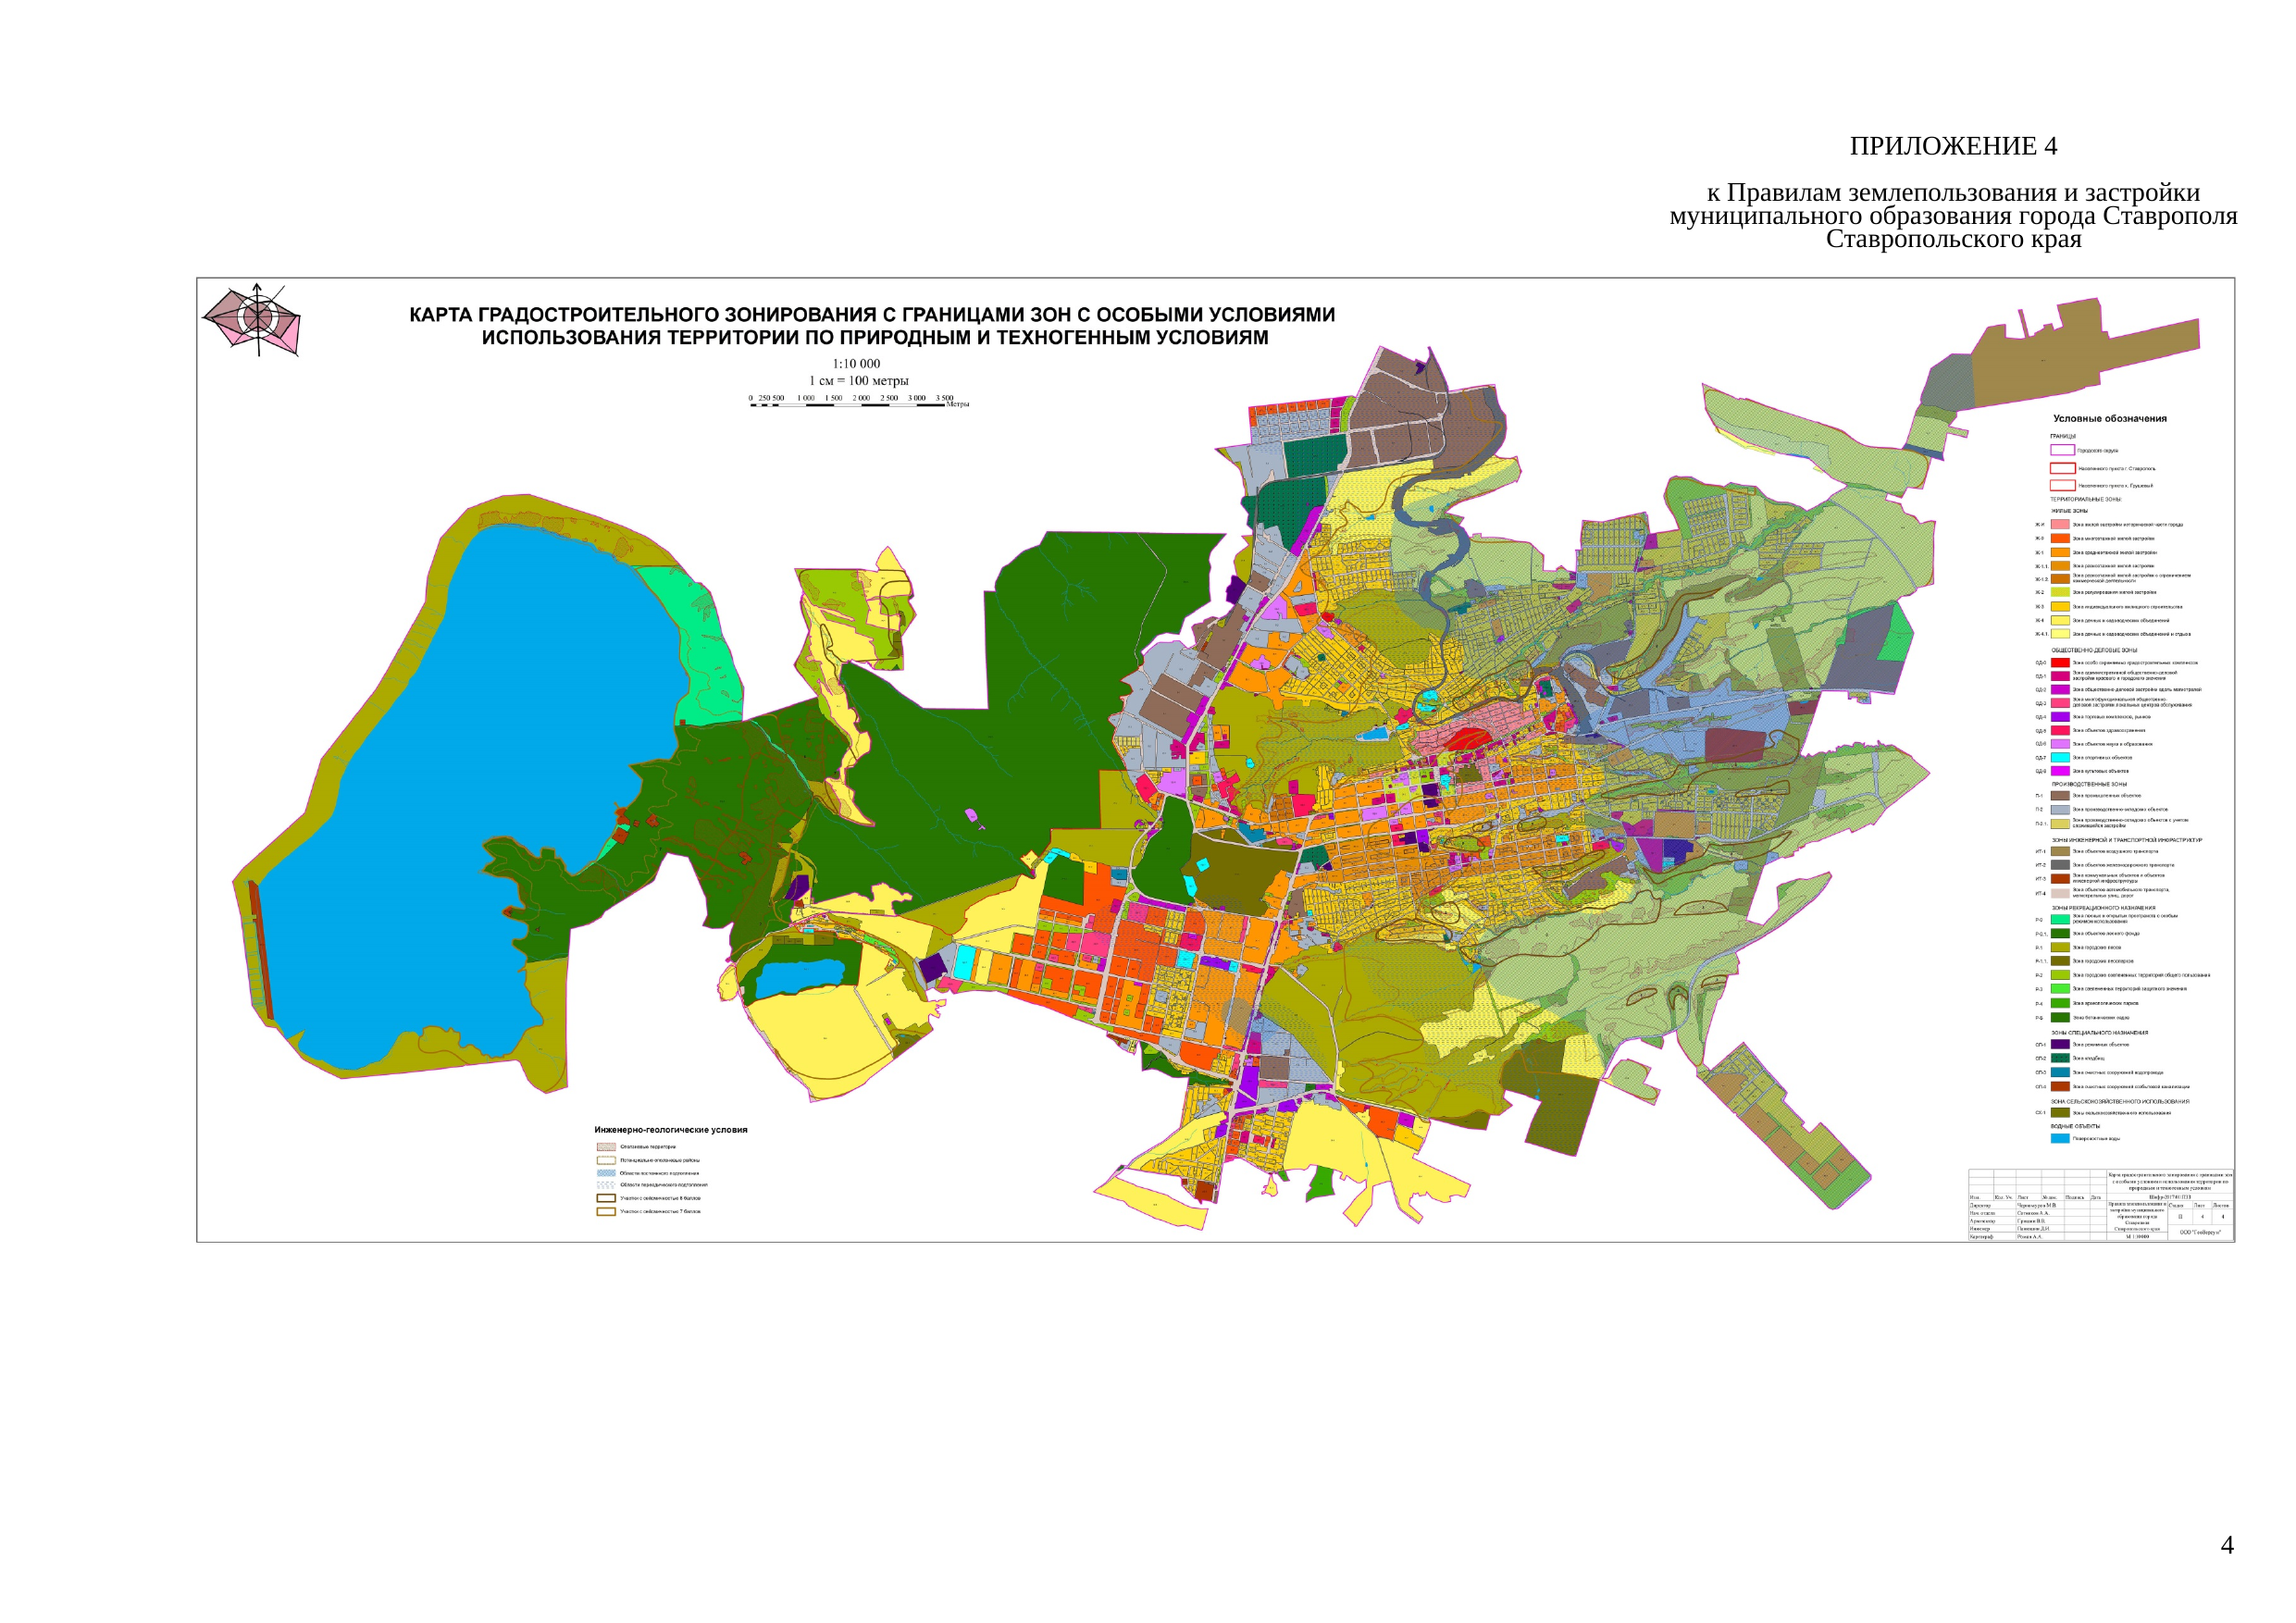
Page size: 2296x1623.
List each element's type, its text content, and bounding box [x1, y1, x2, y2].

text к Правилам землепользования и застройки муниципального образования города Ставрополя Ставропольского края [1667, 183, 2240, 253]
picture [192, 275, 2240, 1245]
text ПРИЛОЖЕНИЕ 4 [1667, 137, 2240, 160]
